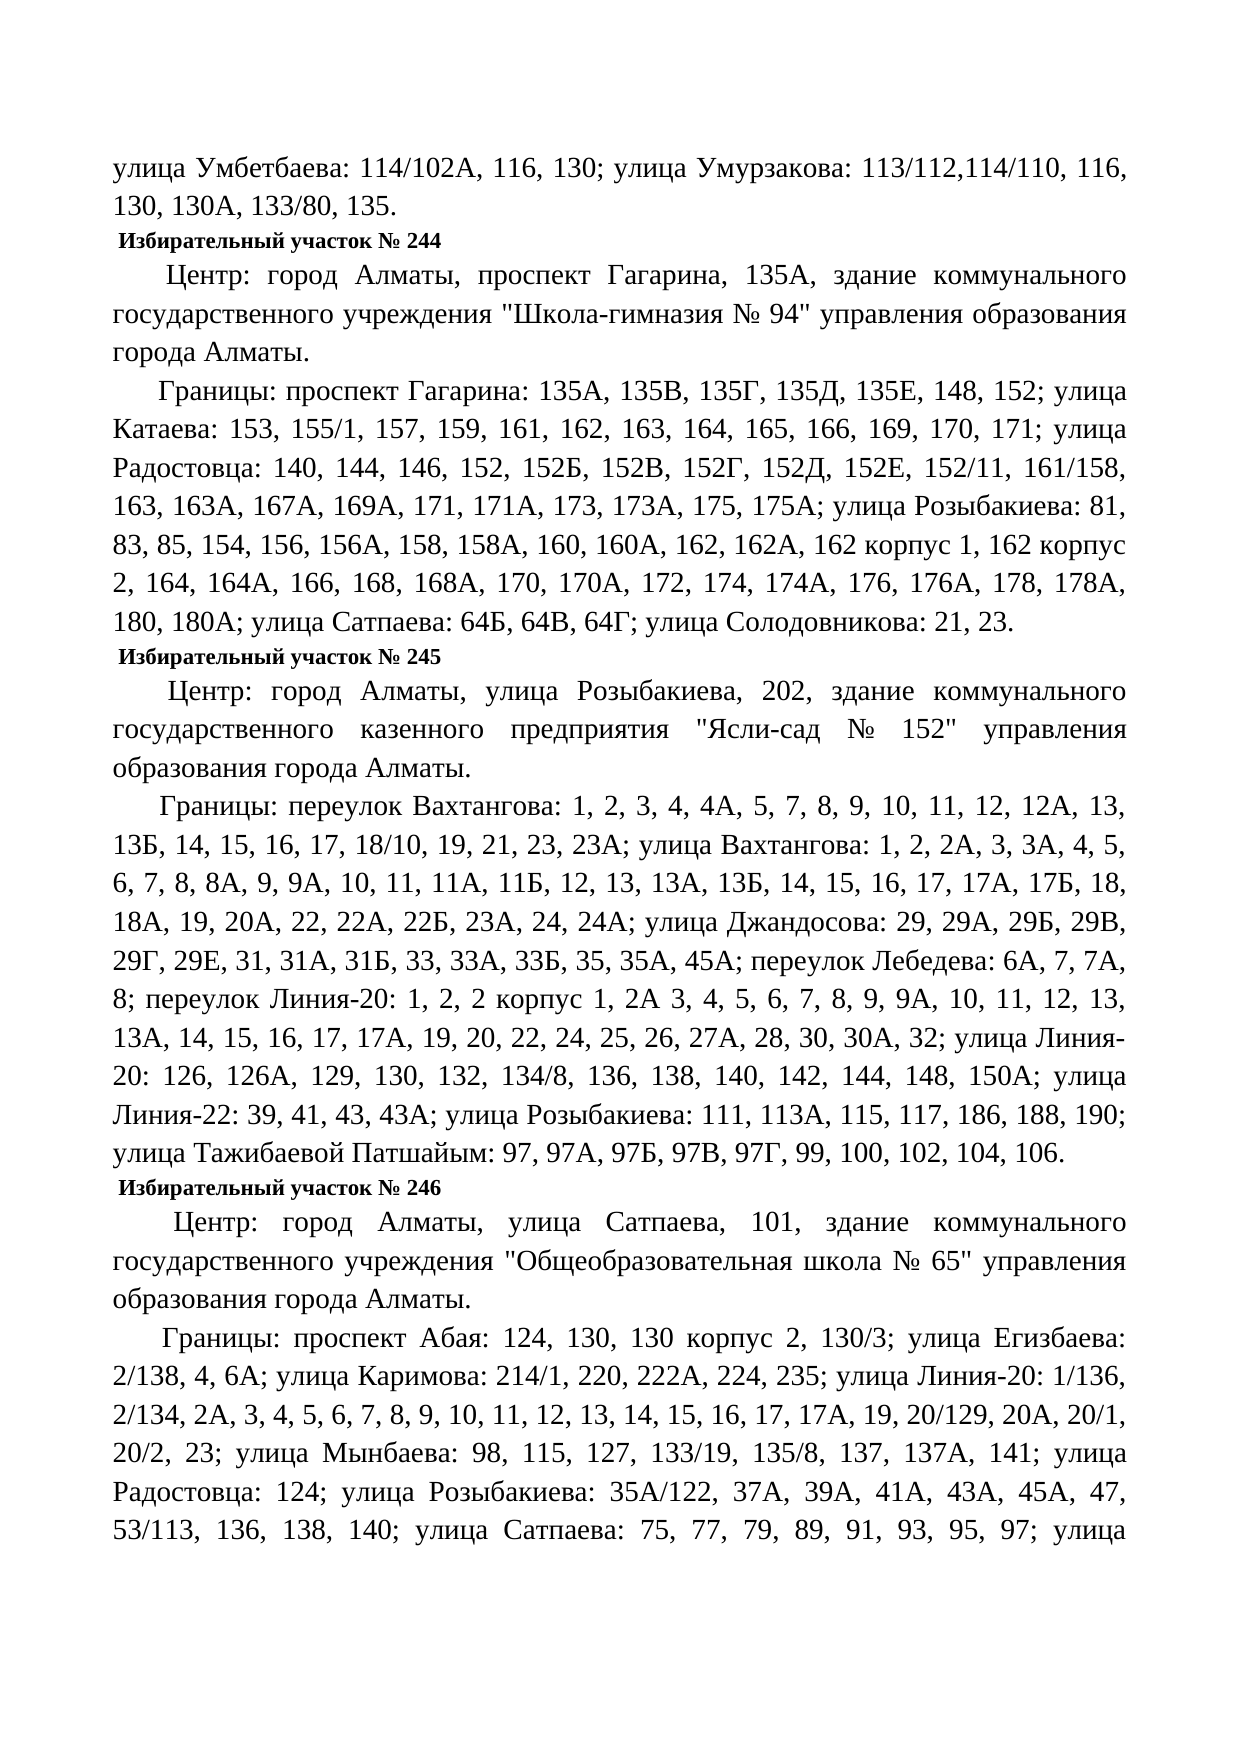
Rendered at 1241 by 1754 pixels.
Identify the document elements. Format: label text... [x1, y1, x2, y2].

text Центр: город Алматы, проспект Гагарина, 135А, здание коммунального государственного учреждения "Школа-гимназия № 94" управления образования города Алматы. [112, 257, 1128, 368]
text Центр: город Алматы, улица Розыбакиева, 202, здание коммунального государственного казенного предприятия "Ясли-сад № 152" управления образования города Алматы. [112, 673, 1128, 783]
text Избирательный участок № 246 [112, 1174, 1128, 1200]
text Избирательный участок № 245 [112, 643, 1128, 669]
text Избирательный участок № 244 [112, 227, 1128, 253]
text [112, 150, 1128, 222]
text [112, 1320, 1128, 1546]
text Границы: переулок Вахтангова: 1, 2, 3, 4, 4А, 5, 7, 8, 9, 10, 11, 12, 12А, 13, 13Б, 14, 15, 16, 17, 18/10, 19, 21, 23, 23А; улица Вахтангова: 1, 2, 2А, 3, 3А, 4, 5, 6, 7, 8, 8А, 9, 9А, 10, 11, 11А, 11Б, 12, 13, 13А, 13Б, 14, 15, 16, 17, 17А, 17Б, 18, 18А, 19, 20А, 22, 22А, 22Б, 23А, 24, 24А; улица Джандосова: 29, 29А, 29Б, 29В, 29Г, 29Е, 31, 31А, 31Б, 33, 33А, 33Б, 35, 35А, 45А; переулок Лебедева: 6А, 7, 7А, 8; переулок Линия-20: 1, 2, 2 корпус 1, 2А 3, 4, 5, 6, 7, 8, 9, 9А, 10, 11, 12, 13, 13А, 14, 15, 16, 17, 17А, 19, 20, 22, 24, 25, 26, 27А, 28, 30, 30А, 32; улица Линия-20: 126, 126А, 129, 130, 132, 134/8, 136, 138, 140, 142, 144, 148, 150А; улица Линия-22: 39, 41, 43, 43А; улица Розыбакиева: 111, 113А, 115, 117, 186, 188, 190; улица Тажибаевой Патшайым: 97, 97А, 97Б, 97В, 97Г, 99, 100, 102, 104, 106. [112, 788, 1128, 1169]
text Границы: проспект Гагарина: 135А, 135В, 135Г, 135Д, 135Е, 148, 152; улица Катаева: 153, 155/1, 157, 159, 161, 162, 163, 164, 165, 166, 169, 170, 171; улица Радостовца: 140, 144, 146, 152, 152Б, 152В, 152Г, 152Д, 152Е, 152/11, 161/158, 163, 163А, 167А, 169А, 171, 171А, 173, 173А, 175, 175А; улица Розыбакиева: 81, 83, 85, 154, 156, 156А, 158, 158А, 160, 160А, 162, 162А, 162 корпус 1, 162 корпус 2, 164, 164А, 166, 168, 168А, 170, 170А, 172, 174, 174А, 176, 176А, 178, 178А, 180, 180А; улица Сатпаева: 64Б, 64В, 64Г; улица Солодовникова: 21, 23. [112, 373, 1128, 638]
text Центр: город Алматы, улица Сатпаева, 101, здание коммунального государственного учреждения "Общеобразовательная школа № 65" управления образования города Алматы. [112, 1204, 1128, 1315]
